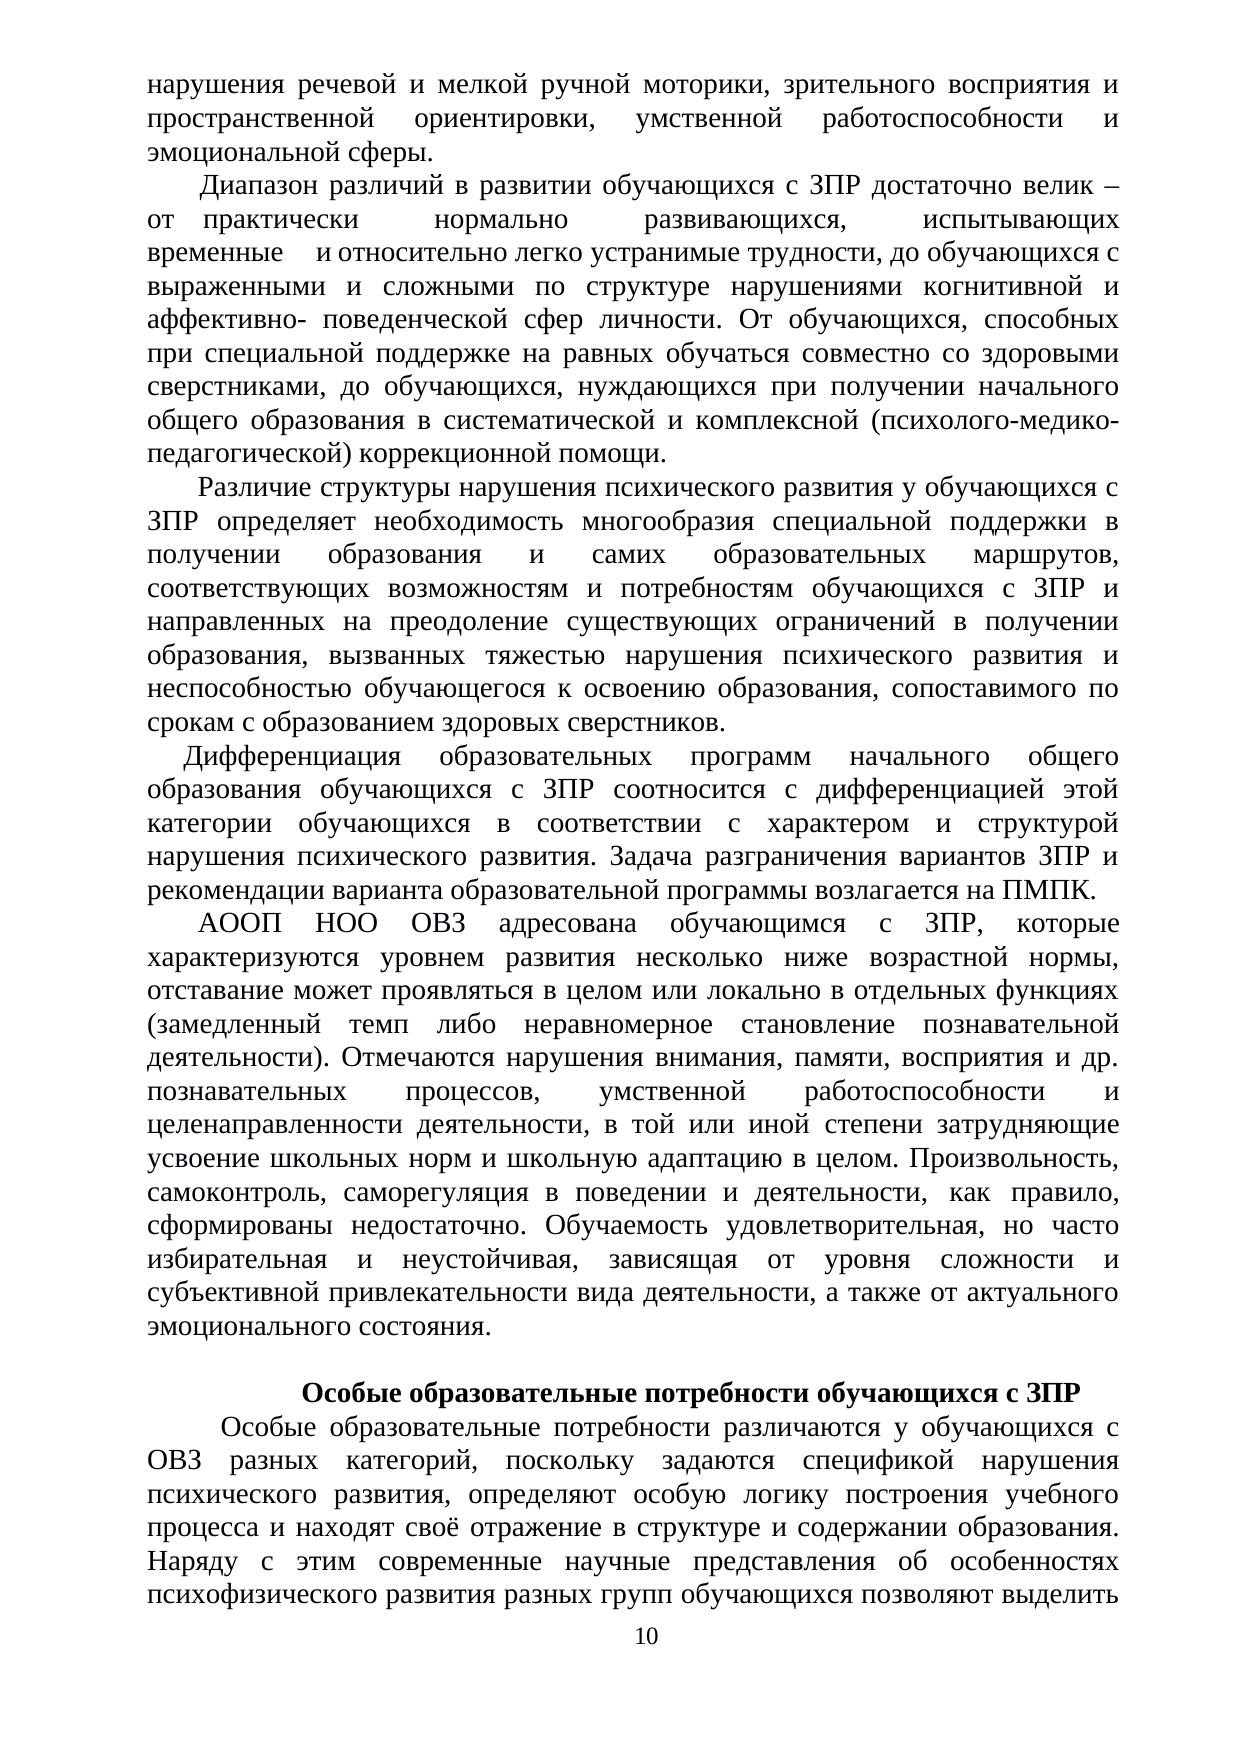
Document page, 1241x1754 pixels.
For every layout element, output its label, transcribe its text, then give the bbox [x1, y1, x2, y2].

text Диапазон различий в развитии обучающихся с ЗПР достаточно велик – от практически нормально развивающихся, испытывающих временные и относительно легко устранимые трудности, до обучающихся с выраженными и сложными по структуре нарушениями когнитивной и аффективно- поведенческой сфер личности. От обучающихся, способных при специальной поддержке на равных обучаться совместно со здоровыми сверстниками, до обучающихся, нуждающихся при получении начального общего образования в систематической и комплексной (психолого-медико-педагогической) коррекционной помощи. [147, 167, 1120, 469]
text Дифференциация образовательных программ начального общего образования обучающихся с ЗПР соотносится с дифференциацией этой категории обучающихся в соответствии с характером и структурой нарушения психического развития. Задача разграничения вариантов ЗПР и рекомендации варианта образовательной программы возлагается на ПМПК. [147, 738, 1119, 905]
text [147, 67, 1119, 167]
text АООП НОО ОВЗ адресована обучающимся с ЗПР, которые характеризуются уровнем развития несколько ниже возрастной нормы, отставание может проявляться в целом или локально в отдельных функциях (замедленный темп либо неравномерное становление познавательной деятельности). Отмечаются нарушения внимания, памяти, восприятия и др. познавательных процессов, умственной работоспособности и целенаправленности деятельности, в той или иной степени затрудняющие усвоение школьных норм и школьную адаптацию в целом. Произвольность, самоконтроль, саморегуляция в поведении и деятельности, как правило, сформированы недостаточно. Обучаемость удовлетворительная, но часто избирательная и неустойчивая, зависящая от уровня сложности и субъективной привлекательности вида деятельности, а также от актуального эмоционального состояния. [147, 905, 1120, 1341]
subtitle Особые образовательные потребности обучающихся с ЗПР [301, 1375, 1196, 1409]
text Различие структуры нарушения психического развития у обучающихся с ЗПР определяет необходимость многообразия специальной поддержки в получении образования и самих образовательных маршрутов, соответствующих возможностям и потребностям обучающихся с ЗПР и направленных на преодоление существующих ограничений в получении образования, вызванных тяжестью нарушения психического развития и неспособностью обучающегося к освоению образования, сопоставимого по срокам с образованием здоровых сверстников. [147, 469, 1120, 737]
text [147, 1409, 1120, 1610]
